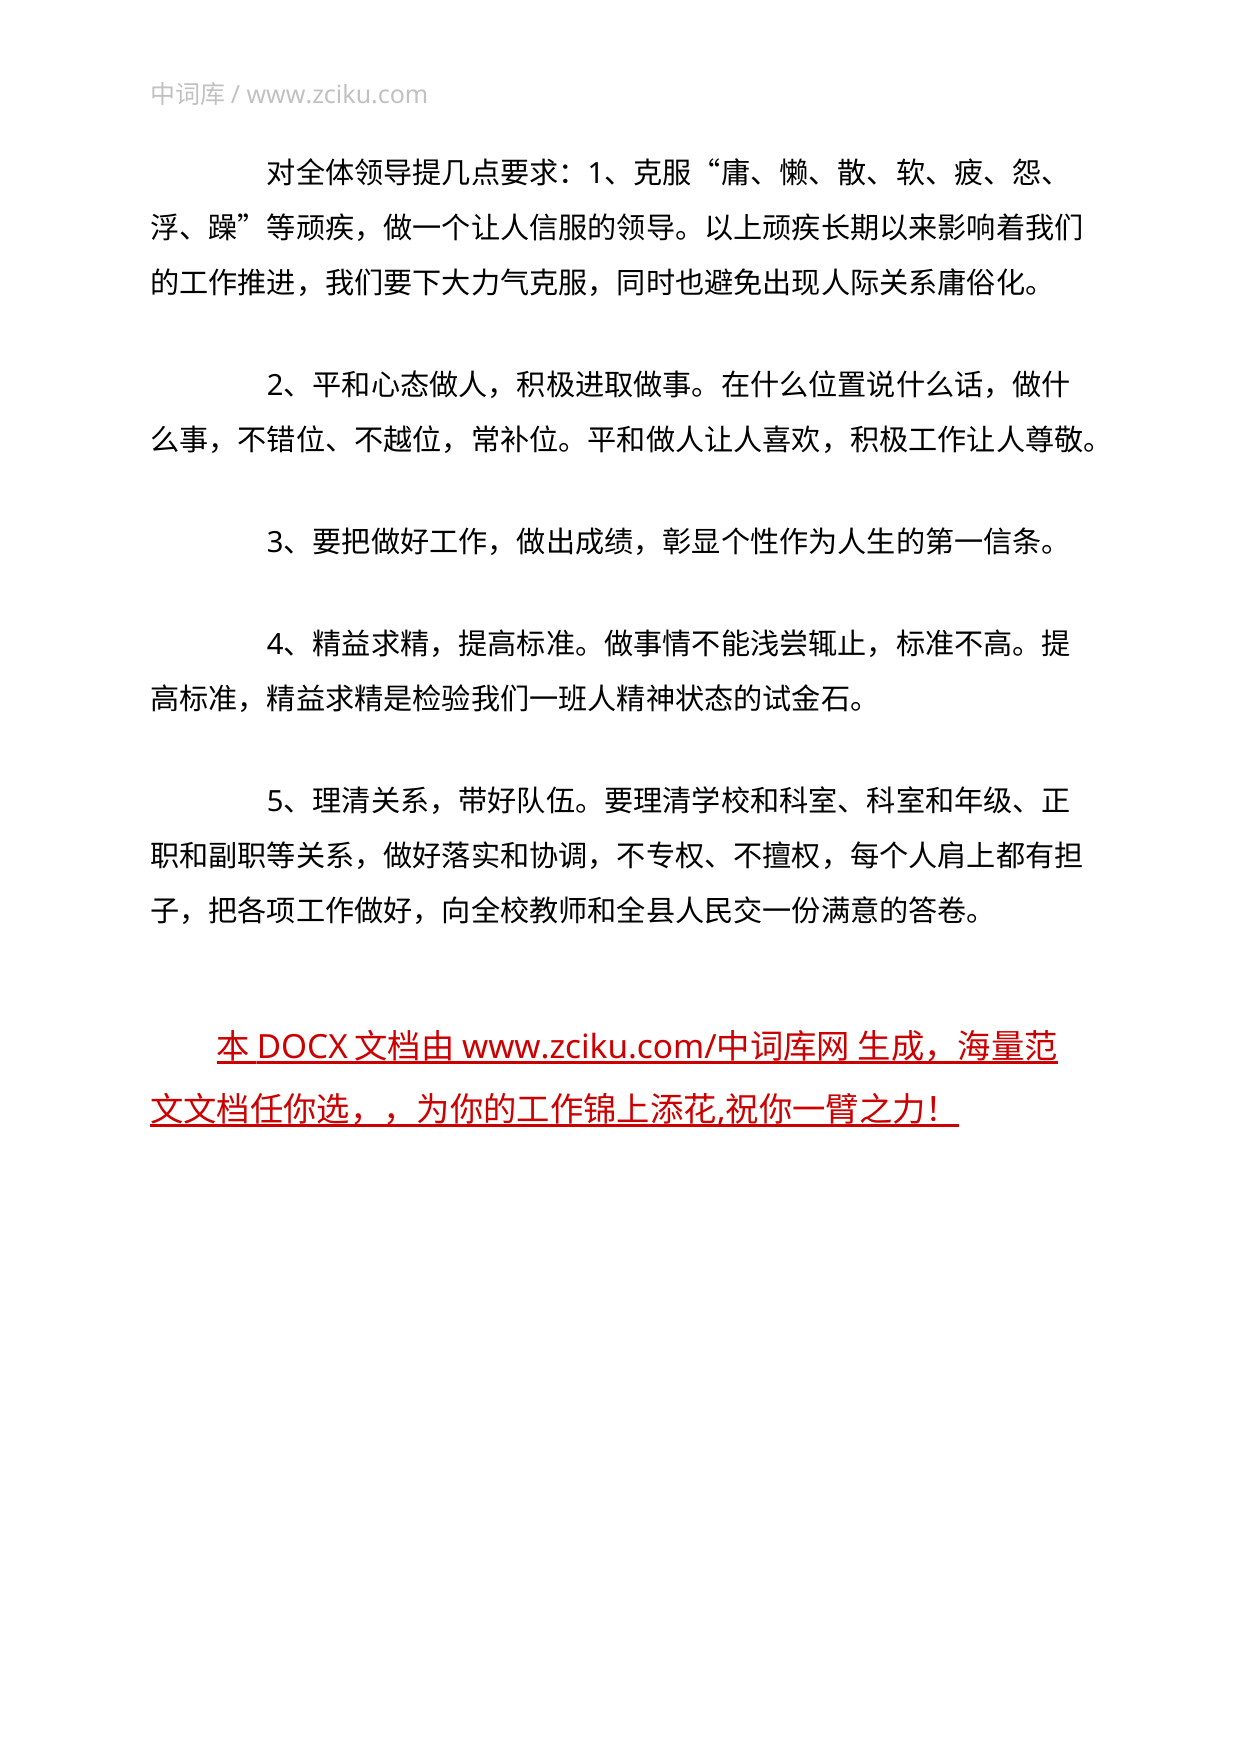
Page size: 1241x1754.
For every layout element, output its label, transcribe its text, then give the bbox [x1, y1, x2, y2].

text 本DOCX文档由 www.zciku.com/中词库网 生成，海量范文文档任你选，，为你的工作锦上添花,祝你一臂之力！ [150, 1020, 1090, 1131]
text 5、理清关系，带好队伍。要理清学校和科室、科室和年级、正职和副职等关系，做好落实和协调，不专权、不擅权，每个人肩上都有担子，把各项工作做好，向全校教师和全县人民交一份满意的答卷。 [150, 777, 1090, 929]
text 2、平和心态做人，积极进取做事。在什么位置说什么话，做什么事，不错位、不越位，常补位。平和做人让人喜欢，积极工作让人尊敬。 [150, 362, 1090, 459]
text 4、精益求精，提高标准。做事情不能浅尝辄止，标准不高。提高标准，精益求精是检验我们一班人精神状态的试金石。 [150, 620, 1090, 718]
text 3、要把做好工作，做出成绩，彰显个性作为人生的第一信条。 [150, 518, 1090, 561]
text 对全体领导提几点要求：1、克服“庸、懒、散、软、疲、怨、浮、躁”等顽疾，做一个让人信服的领导。以上顽疾长期以来影响着我们的工作推进，我们要下大力气克服，同时也避免出现人际关系庸俗化。 [150, 150, 1090, 302]
